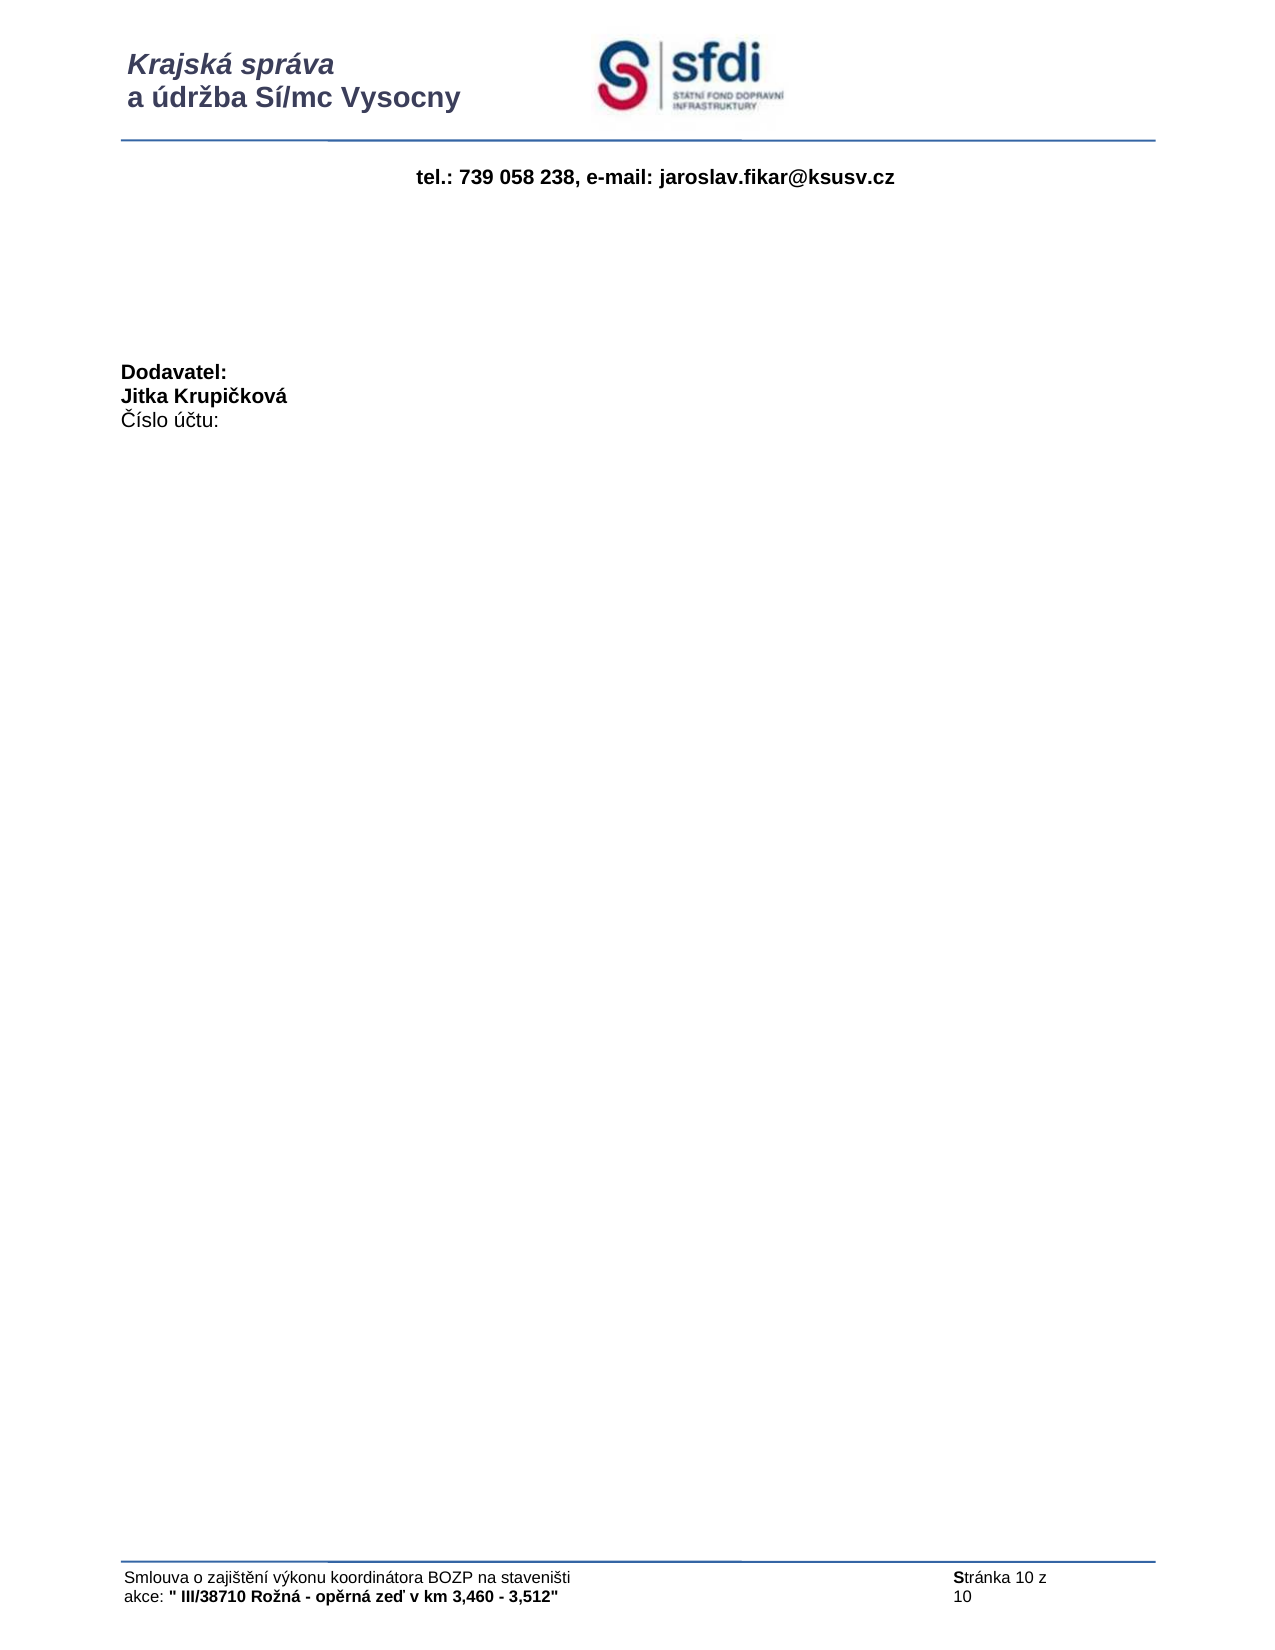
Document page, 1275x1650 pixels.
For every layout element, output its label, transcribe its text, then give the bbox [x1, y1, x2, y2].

text Dodavatel: [121, 360, 294, 384]
text tel.: 739 058 238, e-mail: jaroslav.fikar@ksusv.cz [416, 165, 902, 189]
picture [591, 19, 789, 133]
text Číslo účtu: [121, 408, 294, 432]
text Jitka Krupičková [121, 384, 294, 408]
